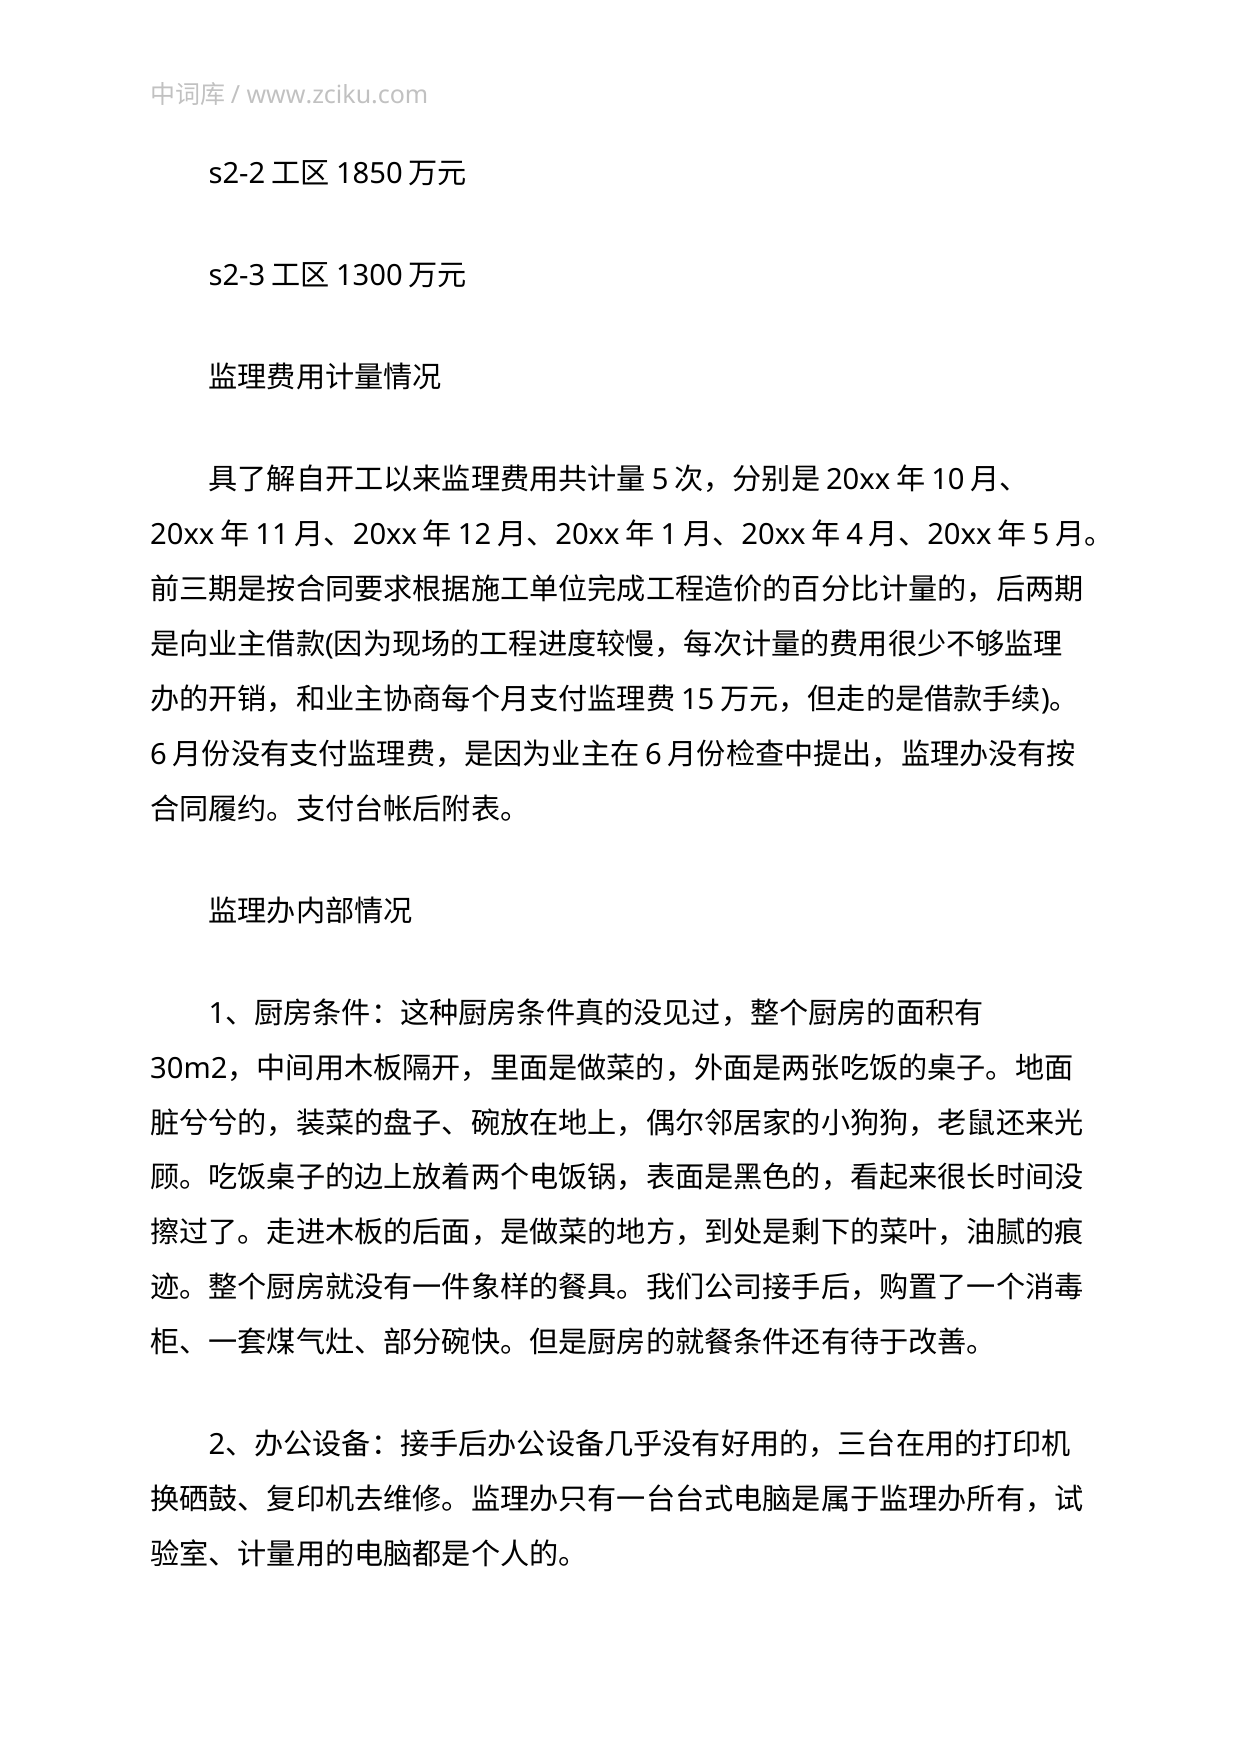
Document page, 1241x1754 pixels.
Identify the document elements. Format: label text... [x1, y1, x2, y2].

text 2、办公设备：接手后办公设备几乎没有好用的，三台在用的打印机换硒鼓、复印机去维修。监理办只有一台台式电脑是属于监理办所有，试验室、计量用的电脑都是个人的。 [150, 1421, 1090, 1573]
text s2-2工区 1850万元 [150, 150, 1090, 192]
text 监理办内部情况 [150, 887, 1090, 930]
text s2-3工区 1300万元 [150, 252, 1090, 294]
text 具了解自开工以来监理费用共计量5次，分别是20xx年10月、20xx年11月、20xx年12月、20xx年1月、20xx年4月、20xx年5月。前三期是按合同要求根据施工单位完成工程造价的百分比计量的，后两期是向业主借款(因为现场的工程进度较慢，每次计量的费用很少不够监理办的开销，和业主协商每个月支付监理费15万元，但走的是借款手续)。6月份没有支付监理费，是因为业主在6月份检查中提出，监理办没有按合同履约。支付台帐后附表。 [150, 456, 1090, 828]
text 监理费用计量情况 [150, 354, 1090, 396]
text 1、厨房条件：这种厨房条件真的没见过，整个厨房的面积有30m2，中间用木板隔开，里面是做菜的，外面是两张吃饭的桌子。地面脏兮兮的，装菜的盘子、碗放在地上，偶尔邻居家的小狗狗，老鼠还来光顾。吃饭桌子的边上放着两个电饭锅，表面是黑色的，看起来很长时间没擦过了。走进木板的后面，是做菜的地方，到处是剩下的菜叶，油腻的痕迹。整个厨房就没有一件象样的餐具。我们公司接手后，购置了一个消毒柜、一套煤气灶、部分碗快。但是厨房的就餐条件还有待于改善。 [150, 989, 1090, 1361]
